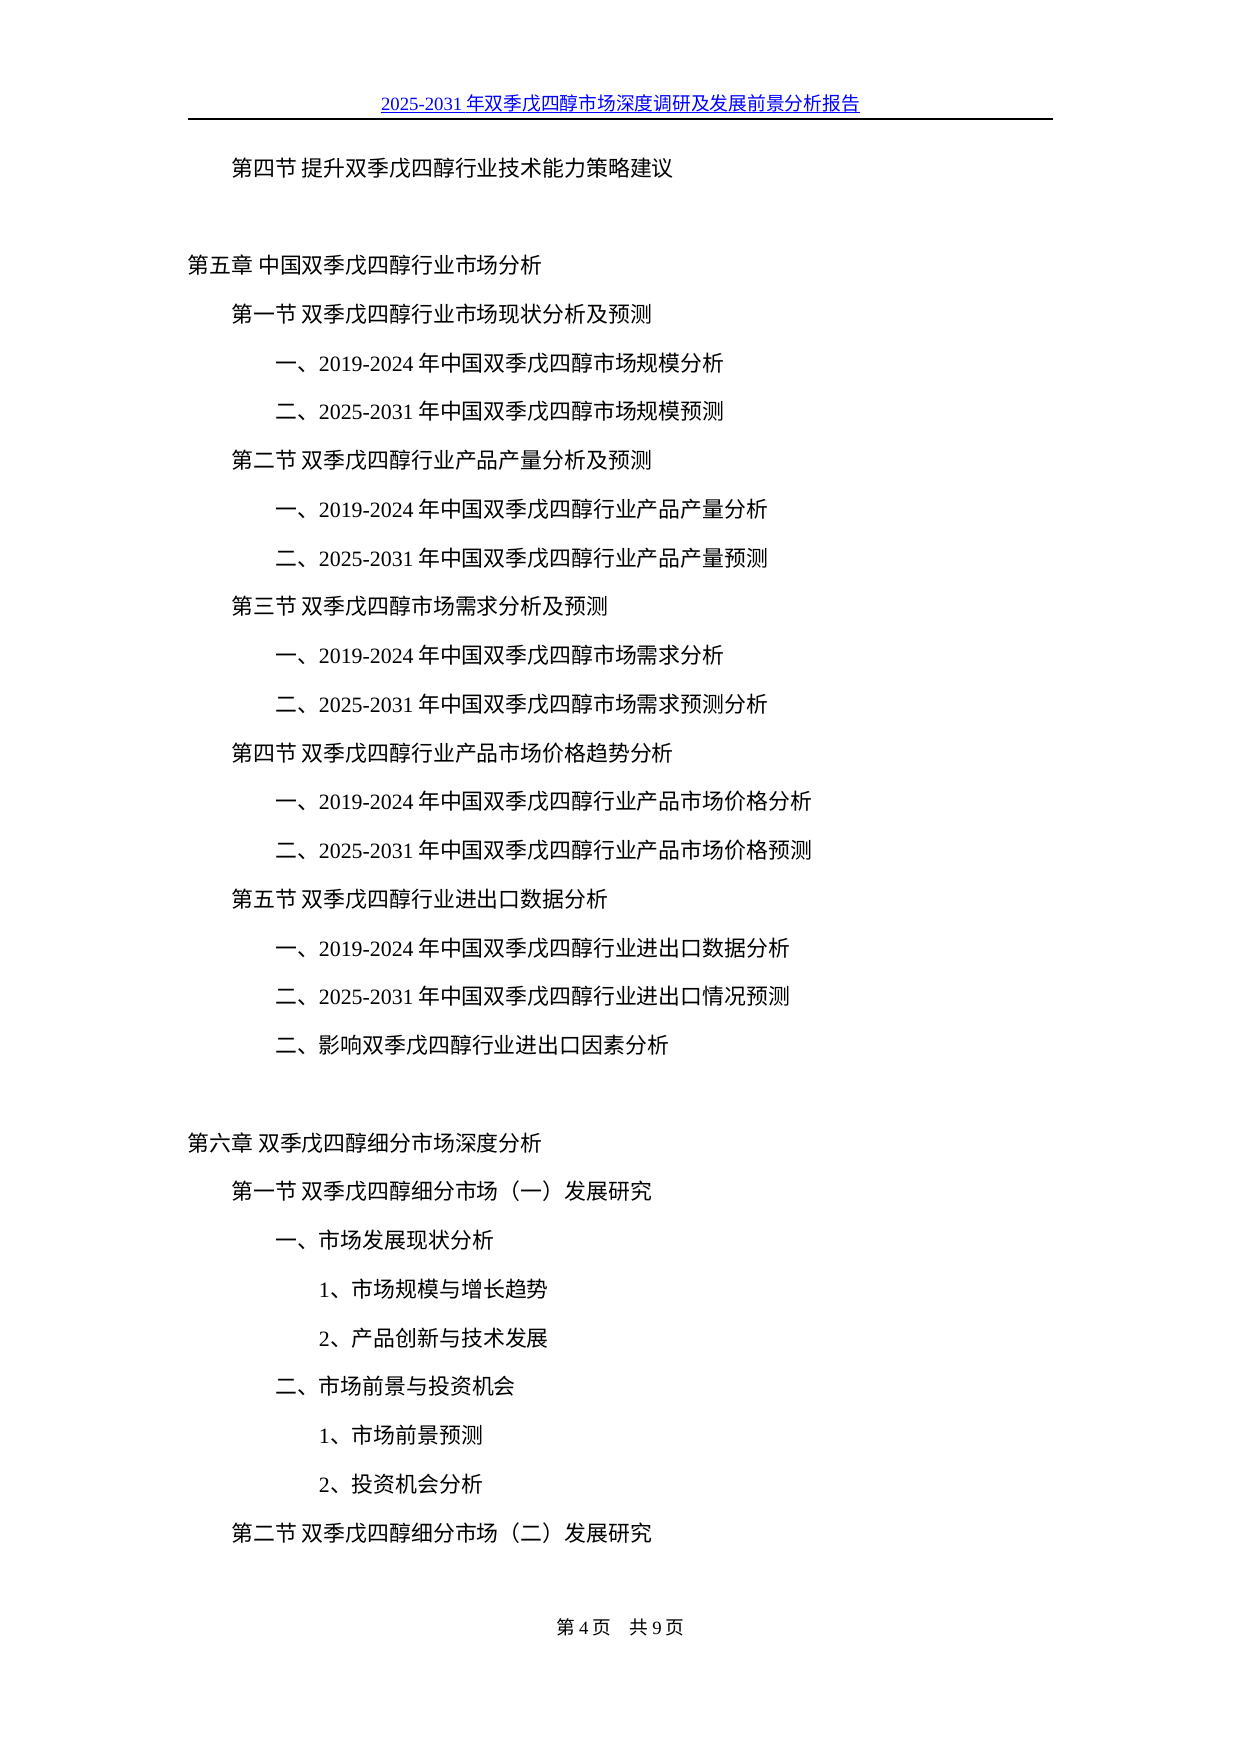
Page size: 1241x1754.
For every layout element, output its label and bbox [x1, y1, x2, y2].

text [187, 150, 1053, 1548]
